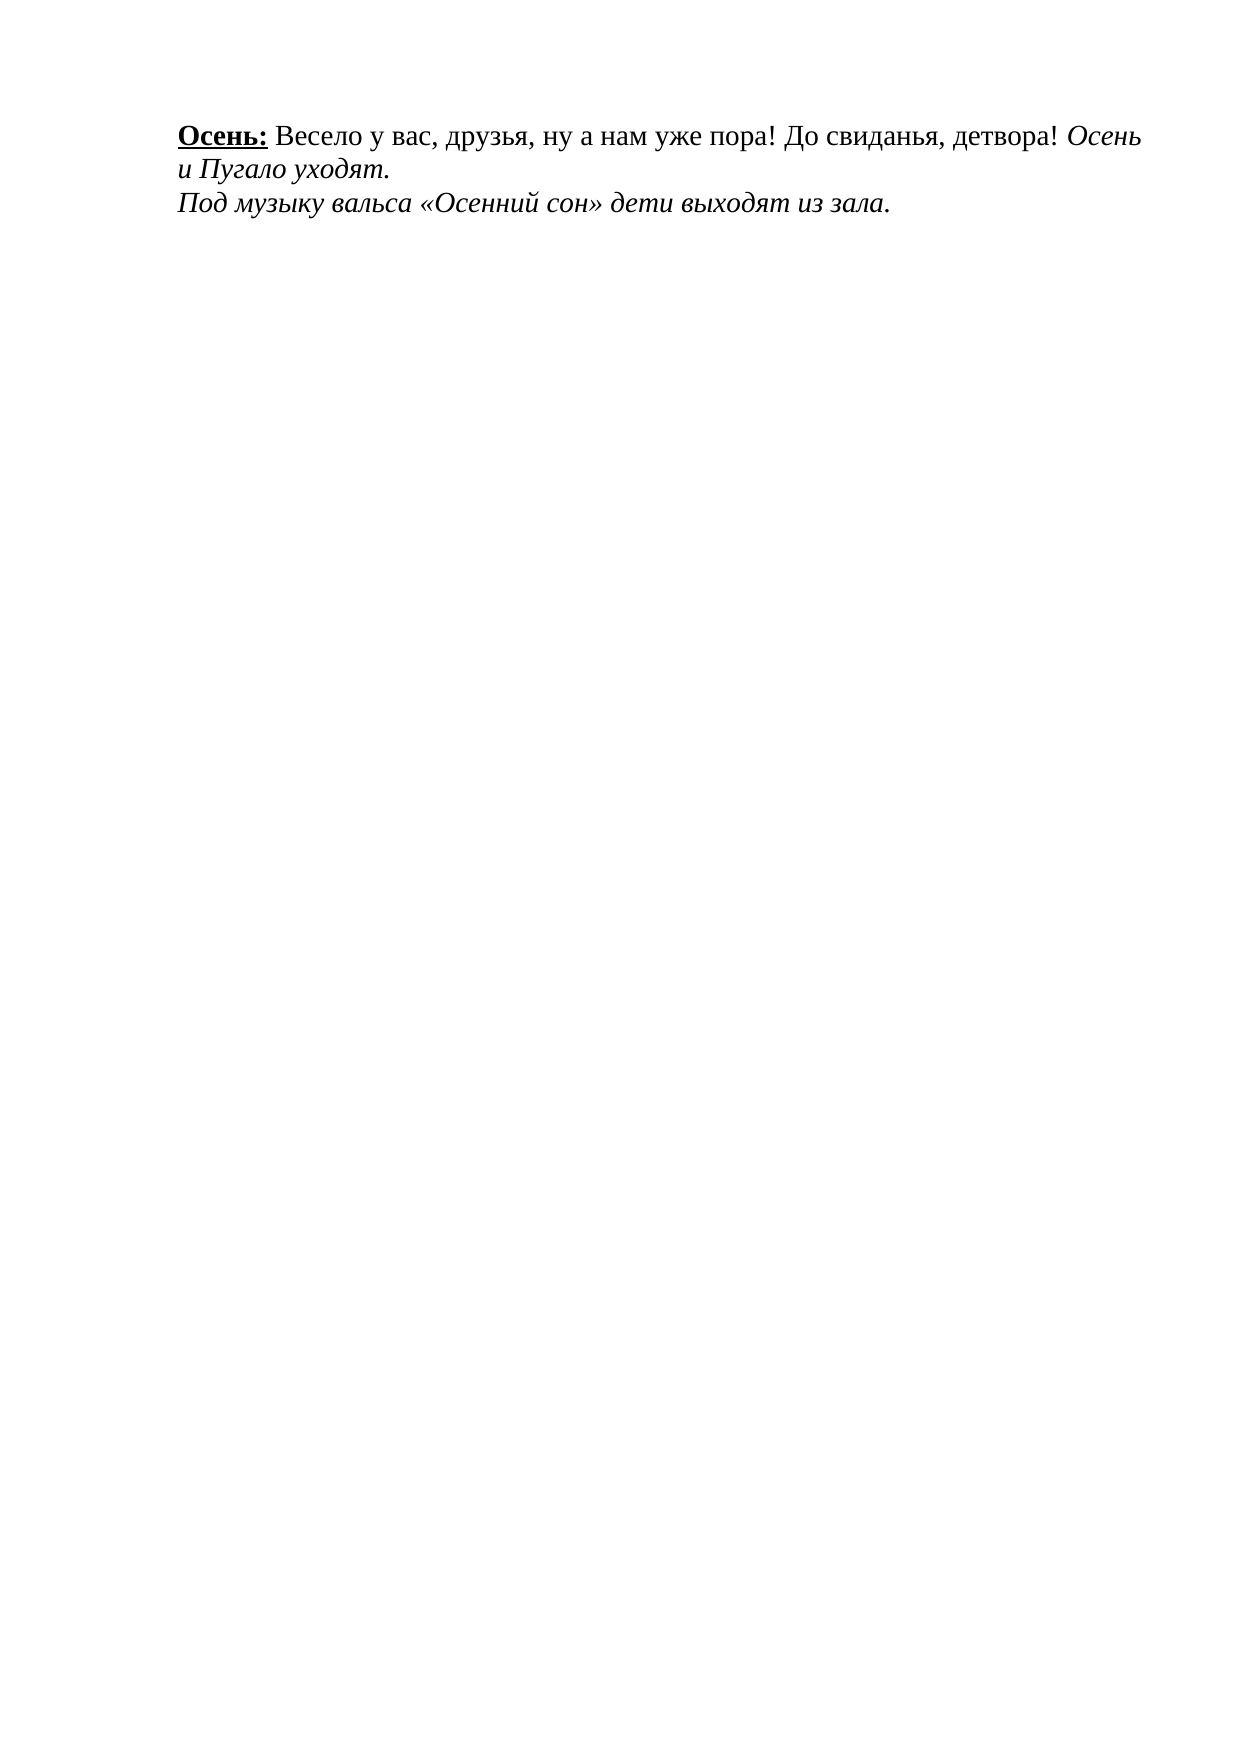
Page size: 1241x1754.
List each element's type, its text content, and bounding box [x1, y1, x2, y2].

text Осень: Весело у вас, друзья, ну а нам уже пора! До свиданья, детвора! Осень и Пугало уходят. [177, 118, 1152, 185]
text Под музыку вальса «Осенний сон» дети выходят из зала. [177, 185, 1152, 219]
